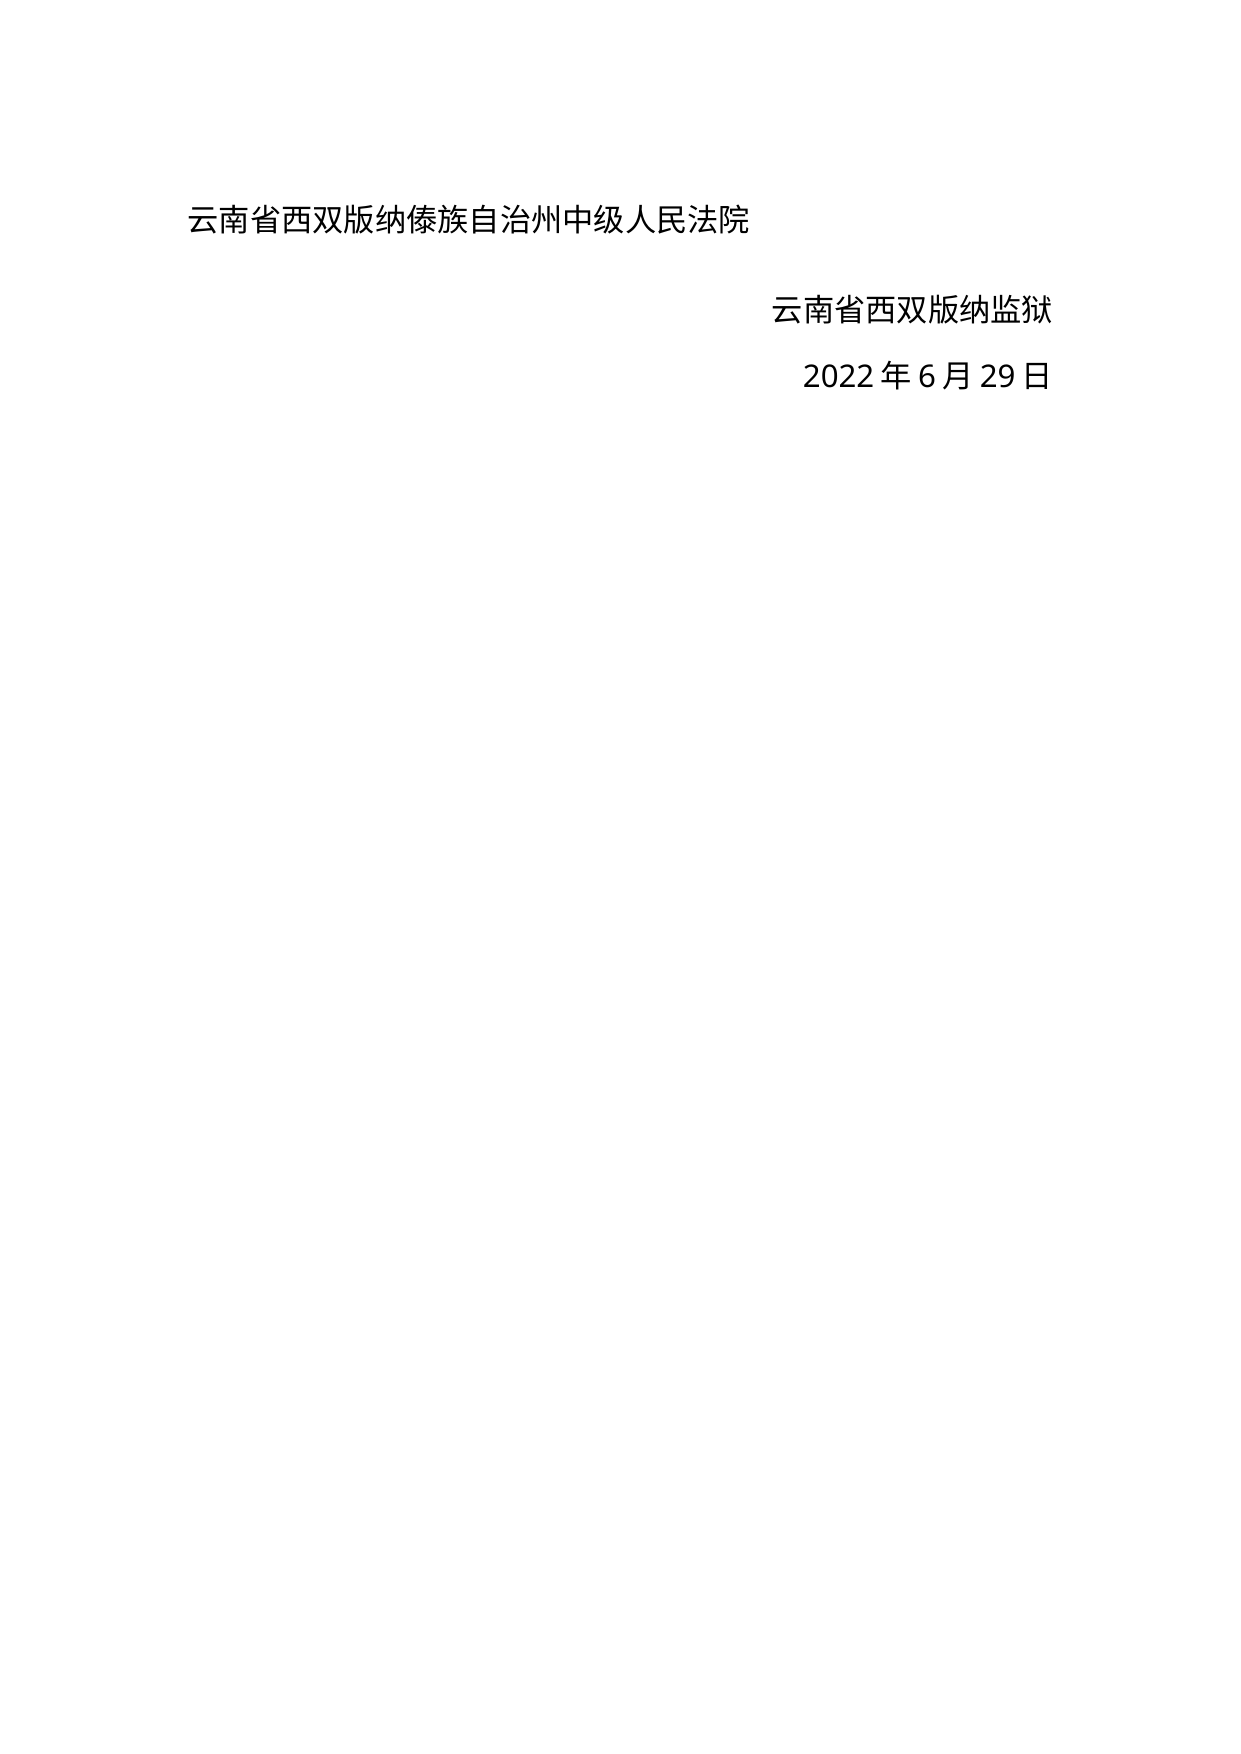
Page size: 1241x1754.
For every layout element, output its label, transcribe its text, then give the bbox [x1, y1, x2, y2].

text 2022年6月29日 [187, 331, 1053, 397]
text 云南省西双版纳监狱 [187, 286, 1053, 331]
text 云南省西双版纳傣族自治州中级人民法院 [187, 195, 1053, 240]
